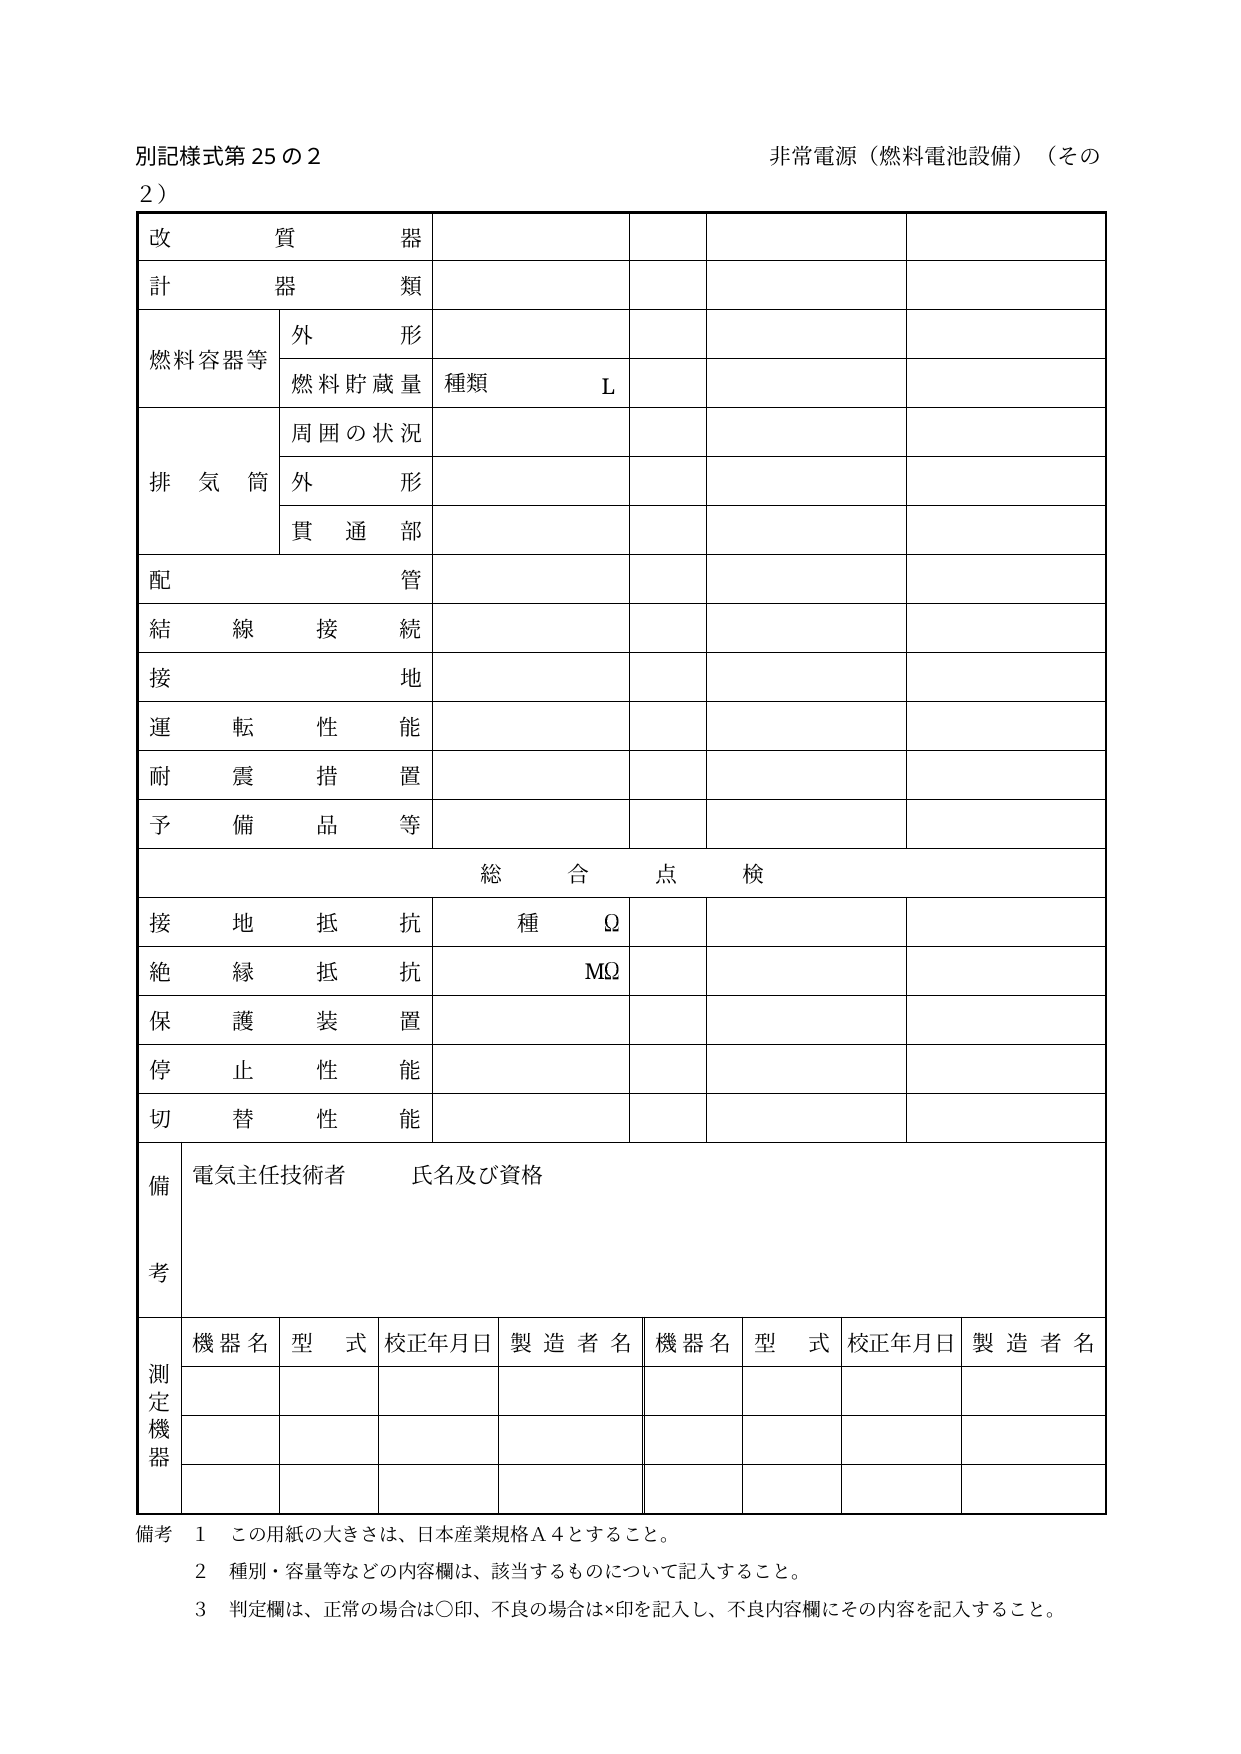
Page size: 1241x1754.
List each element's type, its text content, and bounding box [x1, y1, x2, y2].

table_cell [707, 261, 906, 309]
table_header [433, 214, 629, 260]
table_cell [499, 1465, 642, 1512]
table_cell [707, 604, 906, 652]
table_cell [630, 800, 706, 848]
table_cell [907, 555, 1105, 603]
table_cell [743, 1416, 841, 1463]
table_cell [379, 1367, 498, 1414]
table_cell 校正年月日 [842, 1318, 961, 1366]
table_cell [707, 996, 906, 1044]
table_cell [433, 1094, 629, 1142]
table_cell [182, 1367, 279, 1414]
table_cell [707, 653, 906, 701]
table_cell 停止性能 [139, 1045, 432, 1093]
table_cell [842, 1465, 961, 1512]
table_cell 型式 [743, 1318, 841, 1366]
table_cell [630, 310, 706, 358]
table_cell [280, 1367, 378, 1414]
table_cell [630, 702, 706, 750]
table_cell [907, 506, 1105, 554]
table_cell 配管 [139, 555, 432, 603]
table_cell [645, 1465, 742, 1512]
table_cell [842, 1367, 961, 1414]
table_cell 製造者名 [499, 1318, 642, 1366]
table_cell 燃料貯蔵量 [280, 359, 432, 407]
table_cell [433, 996, 629, 1044]
table_cell [499, 1416, 642, 1463]
table_cell [907, 604, 1105, 652]
table_cell [630, 898, 706, 946]
table_cell [707, 947, 906, 995]
table_cell [907, 408, 1105, 456]
table_cell [182, 1416, 279, 1463]
table_cell M [433, 947, 629, 995]
table_cell [433, 751, 629, 799]
table_cell [907, 457, 1105, 505]
table_cell 計器類 [139, 261, 432, 309]
table_cell [630, 653, 706, 701]
table_cell [433, 1045, 629, 1093]
table_cell [280, 1465, 378, 1512]
table_cell 電気主任技術者 氏名及び資格 [182, 1143, 1105, 1317]
table_cell [962, 1465, 1105, 1512]
table_cell [707, 359, 906, 407]
table_cell [433, 653, 629, 701]
table_cell 結線接続 [139, 604, 432, 652]
table_cell [433, 506, 629, 554]
table_cell [907, 702, 1105, 750]
table_cell [630, 359, 706, 407]
table_cell [630, 555, 706, 603]
table_cell [907, 996, 1105, 1044]
table_cell [630, 506, 706, 554]
table_cell [707, 800, 906, 848]
table_cell 機器名 [182, 1318, 279, 1366]
table_cell 校正年月日 [379, 1318, 498, 1366]
table_cell [707, 1045, 906, 1093]
table_cell [433, 310, 629, 358]
table_cell [907, 653, 1105, 701]
table_cell 保護装置 [139, 996, 432, 1044]
table_cell [707, 555, 906, 603]
table_cell [962, 1367, 1105, 1414]
table_cell [707, 898, 906, 946]
picture [604, 961, 619, 980]
picture [604, 913, 619, 932]
table_cell [962, 1416, 1105, 1463]
table_header [707, 214, 906, 260]
text 備考 １ この用紙の大きさは、日本産業規格Ａ４とすること。 [135, 1514, 1105, 1552]
table_cell [907, 947, 1105, 995]
table_cell 接地抵抗 [139, 898, 432, 946]
table_cell [707, 702, 906, 750]
table_cell 機器名 [645, 1318, 742, 1366]
table_header [630, 214, 706, 260]
table_header 改質器 [139, 214, 432, 260]
table_cell 切替性能 [139, 1094, 432, 1142]
table_cell [433, 457, 629, 505]
table_cell [743, 1367, 841, 1414]
table_cell [743, 1465, 841, 1512]
table_cell [645, 1416, 742, 1463]
table_cell [707, 408, 906, 456]
table_cell 備 考 [139, 1143, 181, 1317]
table_cell [379, 1416, 498, 1463]
table_cell [707, 751, 906, 799]
table_cell 予備品等 [139, 800, 432, 848]
table_cell [433, 261, 629, 309]
table_cell [630, 408, 706, 456]
table_cell 製造者名 [962, 1318, 1105, 1366]
table_cell [907, 310, 1105, 358]
table_cell [433, 555, 629, 603]
table_cell [842, 1416, 961, 1463]
table_cell [645, 1367, 742, 1414]
table_cell 燃料容器等 [139, 310, 279, 407]
table_cell [630, 751, 706, 799]
table_cell 総 合 点 検 [139, 849, 1105, 897]
table_header [907, 214, 1105, 260]
table_cell [907, 359, 1105, 407]
table_cell 外形 [280, 310, 432, 358]
table_cell 運転性能 [139, 702, 432, 750]
text ３ 判定欄は、正常の場合は○印、不良の場合は×印を記入し、不良内容欄にその内容を記入すること。 [135, 1589, 1105, 1627]
text 別記様式第25の２ 非常電源（燃料電池設備）（その２） [135, 136, 1105, 211]
table_cell [907, 751, 1105, 799]
table_cell [707, 457, 906, 505]
table_cell 排気筒 [139, 408, 279, 554]
table_cell 絶縁抵抗 [139, 947, 432, 995]
table_cell [707, 506, 906, 554]
table_cell [907, 261, 1105, 309]
table_cell 種類 L [433, 359, 629, 407]
table_cell [907, 800, 1105, 848]
table_cell [433, 800, 629, 848]
table_cell [630, 1045, 706, 1093]
table_cell [433, 702, 629, 750]
table_cell [182, 1465, 279, 1512]
table_cell [433, 604, 629, 652]
table_cell [433, 408, 629, 456]
table_cell [907, 1094, 1105, 1142]
table_cell [630, 996, 706, 1044]
table_cell [499, 1367, 642, 1414]
table_cell [907, 1045, 1105, 1093]
table_cell 種 [433, 898, 629, 946]
table_cell 外形 [280, 457, 432, 505]
table_cell 耐震措置 [139, 751, 432, 799]
table_cell [707, 310, 906, 358]
table_cell 接地 [139, 653, 432, 701]
table_cell [907, 898, 1105, 946]
text ２ 種別・容量等などの内容欄は、該当するものについて記入すること。 [135, 1552, 1105, 1589]
table_cell 測 定 機 器 [139, 1318, 181, 1512]
table_cell 貫通部 [280, 506, 432, 554]
table_cell [630, 457, 706, 505]
table_cell [707, 1094, 906, 1142]
table_cell 周囲の状況 [280, 408, 432, 456]
table_cell [630, 947, 706, 995]
table_cell [630, 604, 706, 652]
table_cell [630, 261, 706, 309]
table_cell [630, 1094, 706, 1142]
table_cell [280, 1416, 378, 1463]
table_cell [379, 1465, 498, 1512]
table_cell 型式 [280, 1318, 378, 1366]
